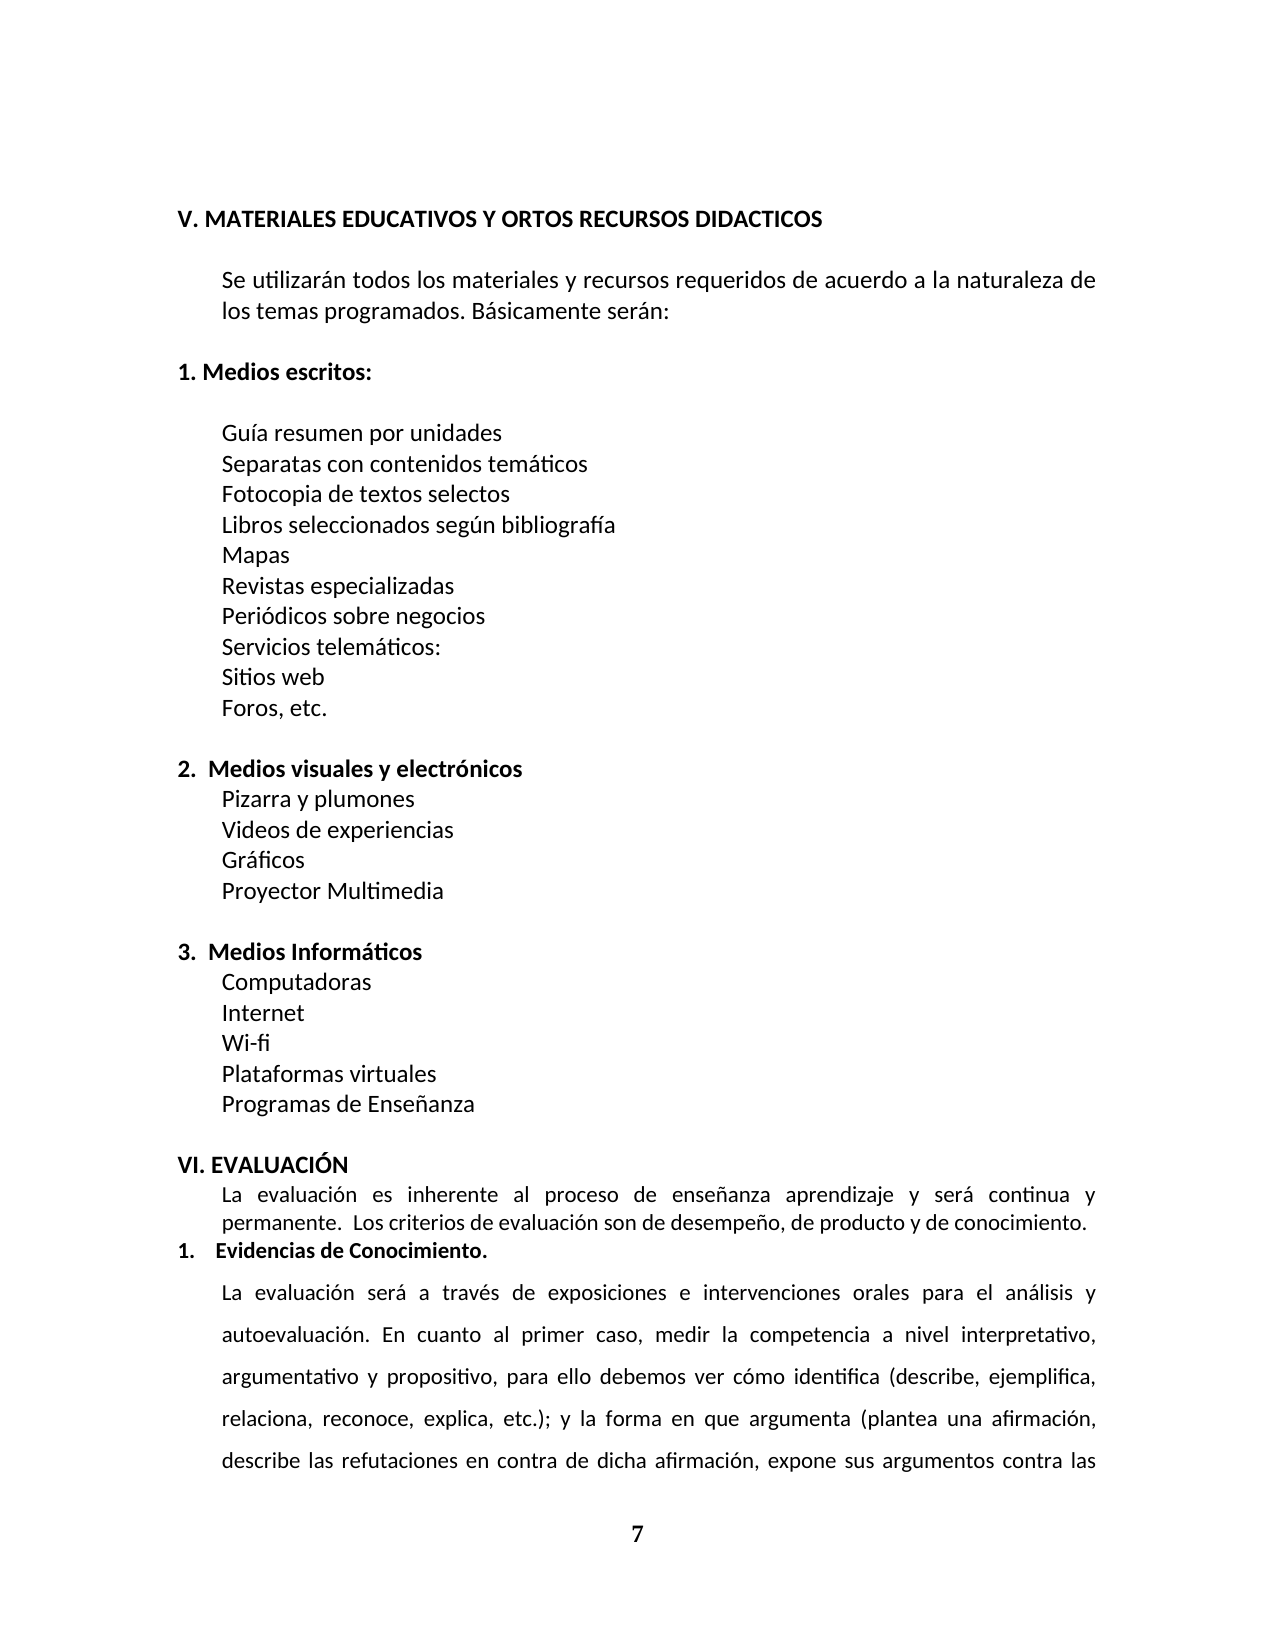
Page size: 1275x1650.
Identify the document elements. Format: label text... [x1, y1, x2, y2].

text Libros seleccionados según bibliografía [222, 509, 1098, 539]
text Foros, etc. [222, 692, 1098, 722]
text Separatas con contenidos temáticos [222, 448, 1098, 478]
text V. MATERIALES EDUCATIVOS Y ORTOS RECURSOS DIDACTICOS [177, 203, 1098, 234]
text Plataformas virtuales [177, 1058, 1098, 1089]
text La evaluación es inherente al proceso de enseñanza aprendizaje y será continua y permanente. Los criterios de evaluación son de desempeño, de producto y de conocimiento. [222, 1180, 1098, 1236]
text Mapas [222, 539, 1098, 570]
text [222, 1278, 1098, 1474]
text Wi-fi [177, 1028, 1098, 1058]
text Revistas especializadas [222, 570, 1098, 600]
text 2. Medios visuales y electrónicos [177, 753, 1098, 783]
text Pizarra y plumones [222, 783, 1098, 814]
text 1. Evidencias de Conocimiento. [177, 1236, 1098, 1264]
text Gráficos [222, 844, 1098, 875]
text 1. Medios escritos: [177, 356, 1098, 387]
text Sitios web [222, 661, 1098, 692]
text Programas de Enseñanza [177, 1089, 1098, 1119]
text Computadoras [177, 967, 1098, 997]
text Fotocopia de textos selectos [222, 478, 1098, 509]
text Videos de experiencias [222, 814, 1098, 844]
text Internet [177, 997, 1098, 1028]
text Guía resumen por unidades [222, 417, 1098, 448]
text Servicios telemáticos: [222, 631, 1098, 661]
text Proyector Multimedia [222, 875, 1098, 906]
text 3. Medios Informáticos [177, 936, 1098, 967]
text VI. EVALUACIÓN [177, 1150, 1098, 1180]
text Se utilizarán todos los materiales y recursos requeridos de acuerdo a la naturaleza de los temas programados. Básicamente serán: [222, 264, 1098, 326]
text Periódicos sobre negocios [222, 600, 1098, 631]
